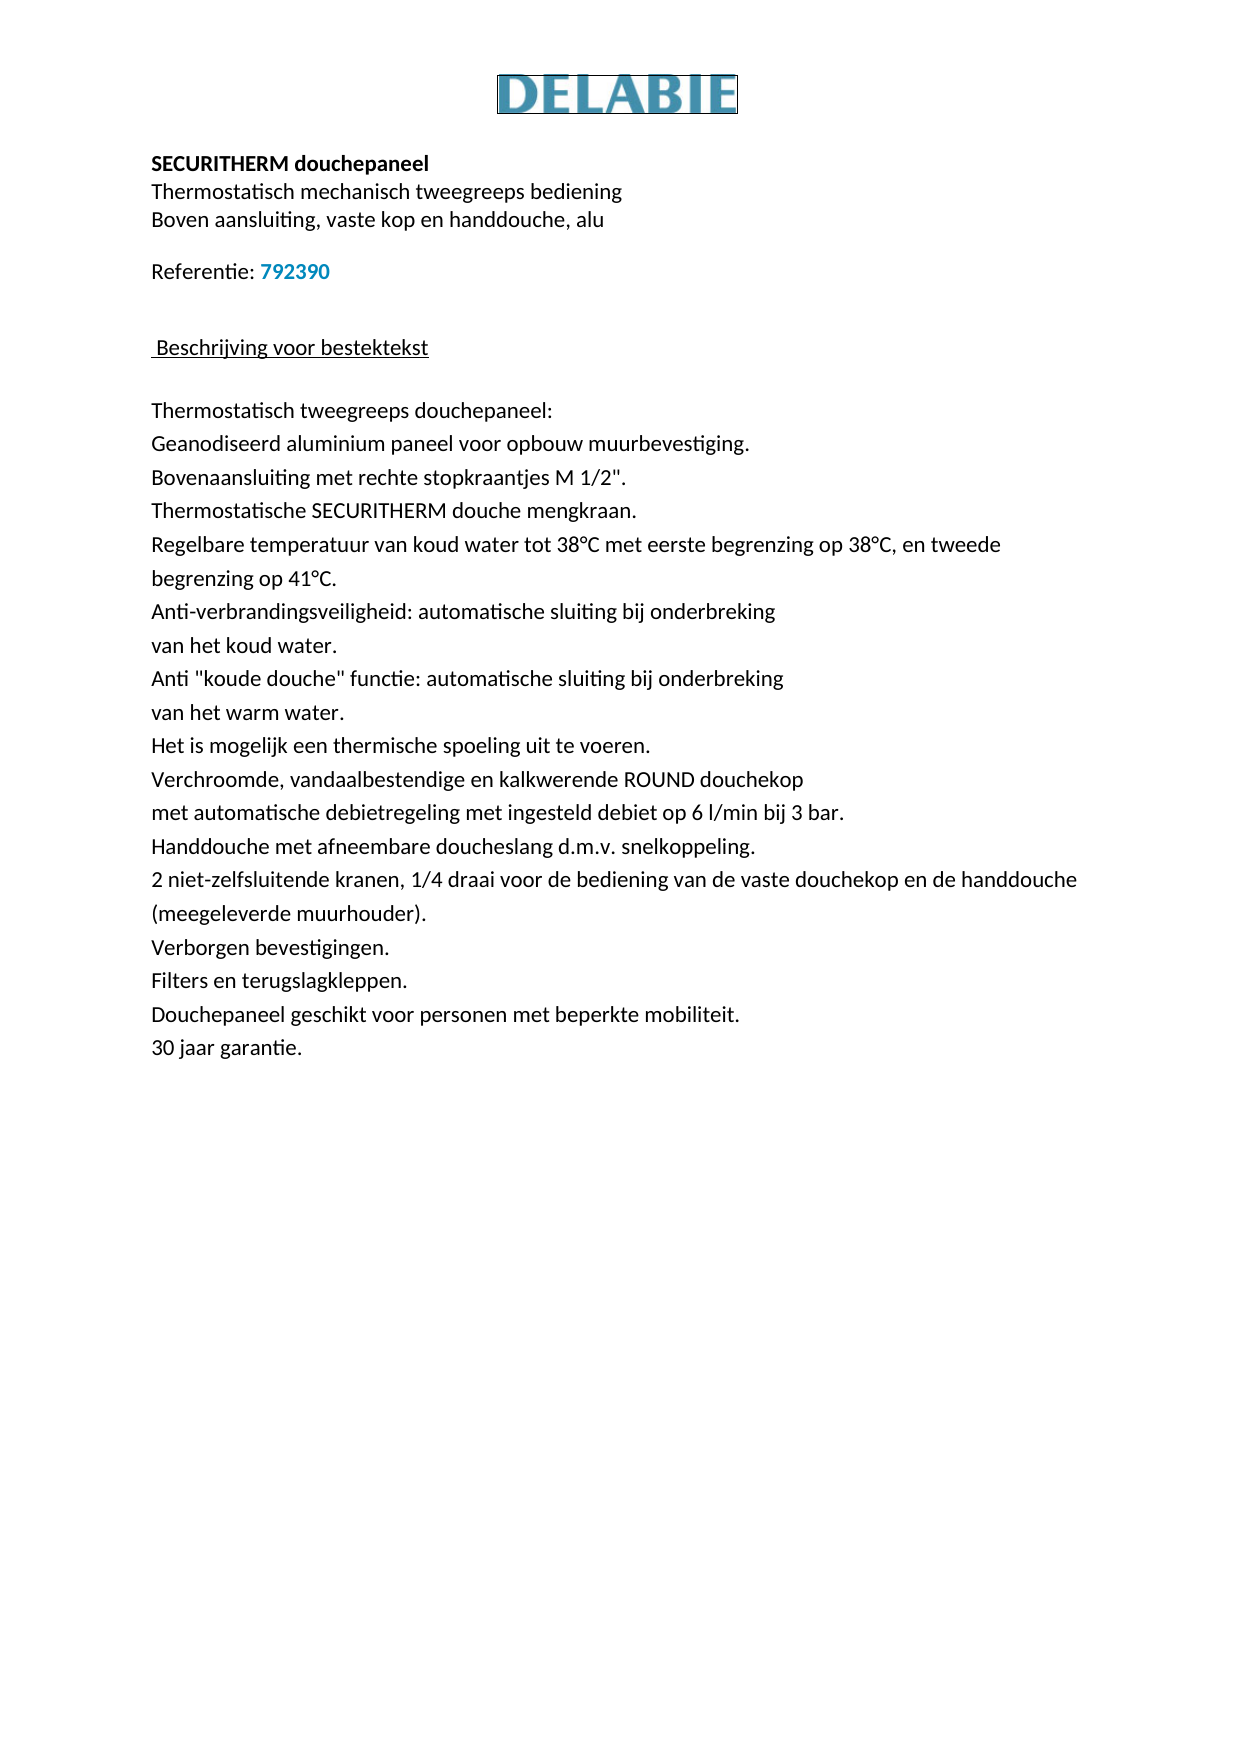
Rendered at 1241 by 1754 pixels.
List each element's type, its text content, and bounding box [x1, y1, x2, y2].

text Handdouche met afneembare doucheslang d.m.v. snelkoppeling. [151, 832, 1084, 860]
text Boven aansluiting, vaste kop en handdouche, alu [151, 205, 1084, 233]
text 2 niet-zelfsluitende kranen, 1/4 draai voor de bediening van de vaste douchekop en de handdouche (meegeleverde muurhouder). [151, 866, 1084, 927]
text Douchepaneel geschikt voor personen met beperkte mobiliteit. [151, 1000, 1084, 1028]
text Het is mogelijk een thermische spoeling uit te voeren. [151, 731, 1084, 759]
text Anti "koude douche" functie: automatische sluiting bij onderbreking [151, 664, 1084, 692]
text Bovenaansluiting met rechte stopkraantjes M 1/2". [151, 463, 1084, 491]
text met automatische debietregeling met ingesteld debiet op 6 l/min bij 3 bar. [151, 798, 1084, 827]
picture [498, 76, 737, 113]
text Verchroomde, vandaalbestendige en kalkwerende ROUND douchekop [151, 765, 1084, 793]
text Regelbare temperatuur van koud water tot 38°C met eerste begrenzing op 38°C, en tweede begrenzing op 41°C. [151, 530, 1084, 592]
text Beschrijving voor bestektekst [151, 333, 1084, 361]
text van het koud water. [151, 631, 1084, 659]
text Filters en terugslagkleppen. [151, 966, 1084, 994]
text Referentie: 792390 [151, 257, 1084, 285]
text Thermostatische SECURITHERM douche mengkraan. [151, 497, 1084, 525]
text Thermostatisch mechanisch tweegreeps bediening [151, 177, 1084, 205]
text Anti-verbrandingsveiligheid: automatische sluiting bij onderbreking [151, 597, 1084, 625]
text Geanodiseerd aluminium paneel voor opbouw muurbevestiging. [151, 429, 1084, 458]
text Verborgen bevestigingen. [151, 933, 1084, 961]
text SECURITHERM douchepaneel [151, 149, 1084, 177]
text 30 jaar garantie. [151, 1033, 1084, 1061]
text Thermostatisch tweegreeps douchepaneel: [151, 396, 1084, 424]
text van het warm water. [151, 698, 1084, 726]
